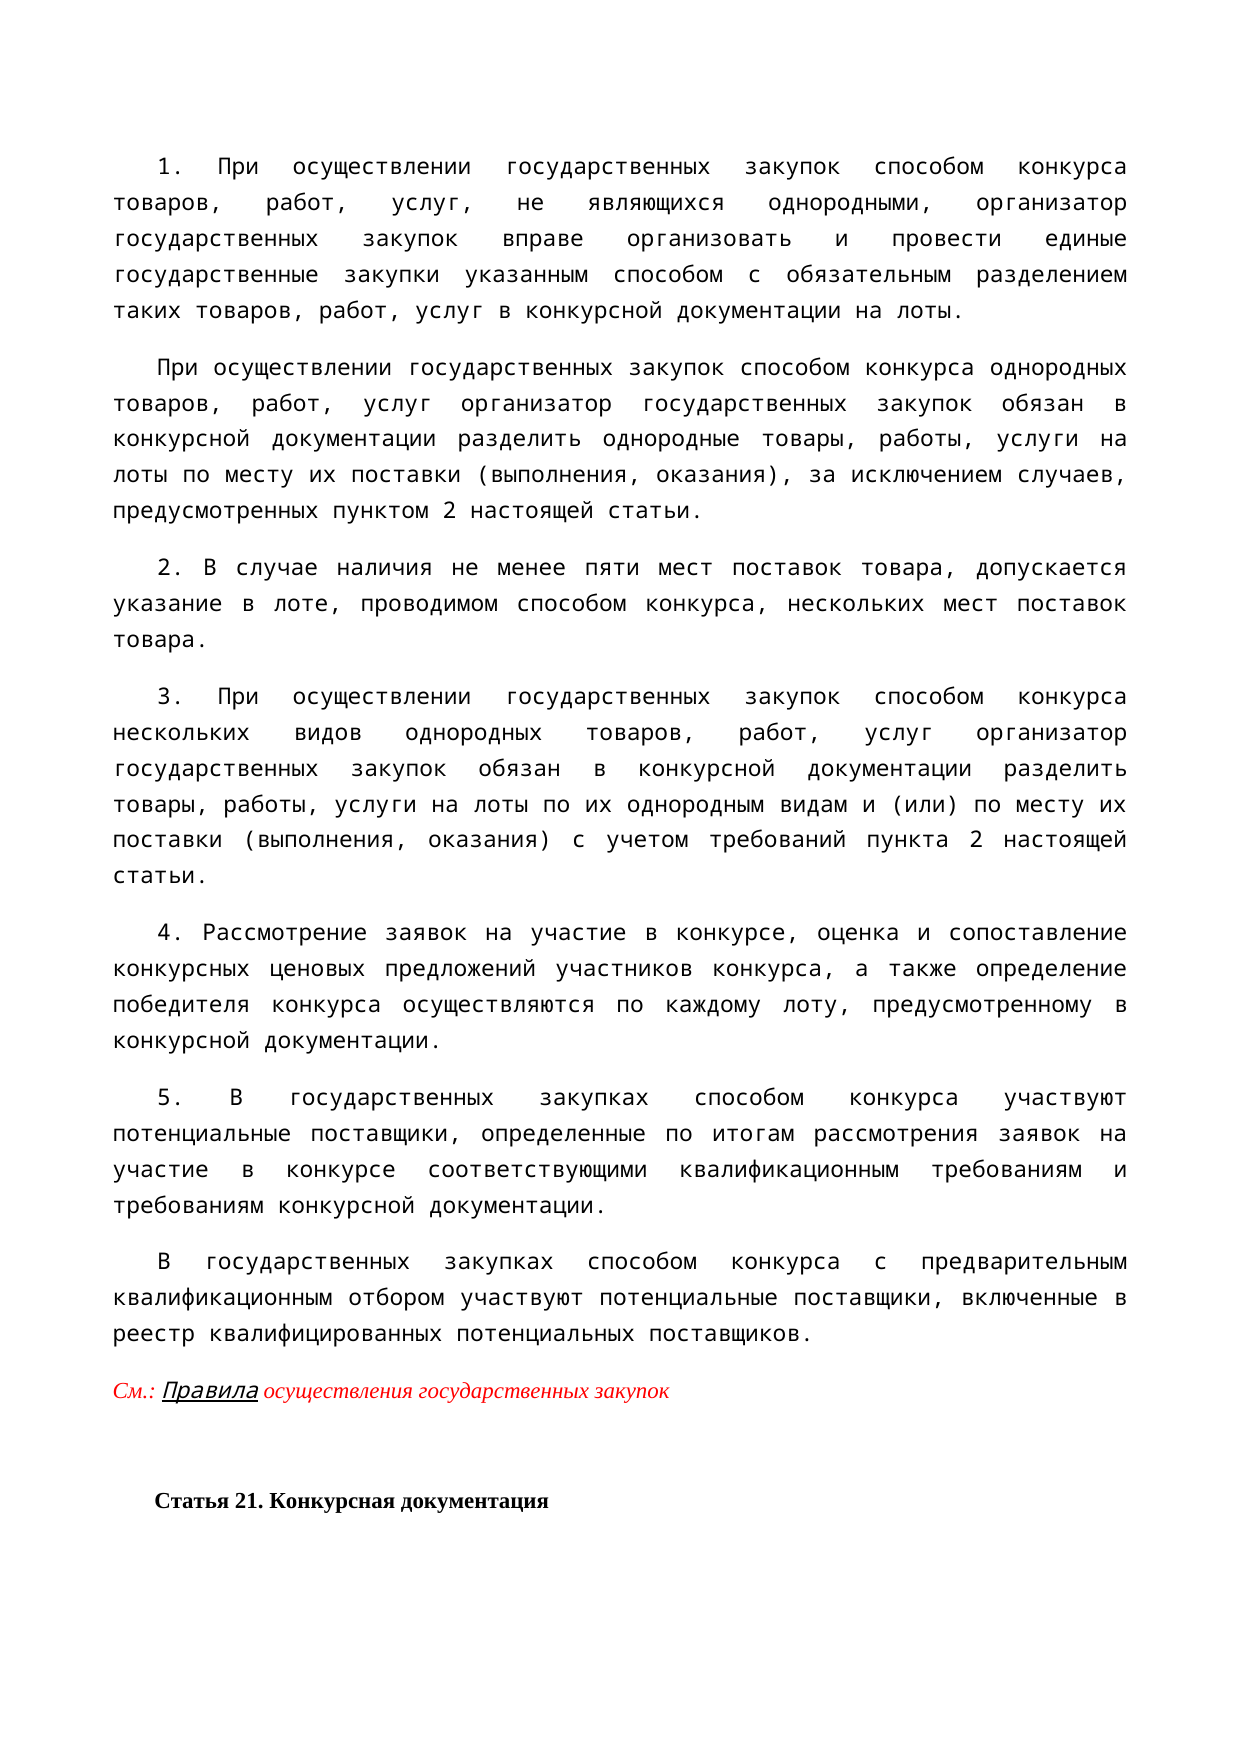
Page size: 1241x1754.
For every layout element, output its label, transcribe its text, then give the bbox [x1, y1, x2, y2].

text См.: Правила осуществления государственных закупок [112, 1374, 1128, 1405]
text 1. При осуществлении государственных закупок способом конкурса товаров, работ, услуг, не являющихся однородными, организатор государственных закупок вправе организовать и провести единые государственные закупки указанным способом с обязательным разделением таких товаров, работ, услуг в конкурсной документации на лоты. [112, 150, 1128, 325]
text 5. В государственных закупках способом конкурса участвуют потенциальные поставщики, определенные по итогам рассмотрения заявок на участие в конкурсе соответствующими квалификационным требованиям и требованиям конкурсной документации. [112, 1081, 1128, 1220]
text 4. Рассмотрение заявок на участие в конкурсе, оценка и сопоставление конкурсных ценовых предложений участников конкурса, а также определение победителя конкурса осуществляются по каждому лоту, предусмотренному в конкурсной документации. [112, 916, 1128, 1055]
text 2. В случае наличия не менее пяти мест поставок товара, допускается указание в лоте, проводимом способом конкурса, нескольких мест поставок товара. [112, 551, 1128, 654]
text В государственных закупках способом конкурса с предварительным квалификационным отбором участвуют потенциальные поставщики, включенные в реестр квалифицированных потенциальных поставщиков. [112, 1245, 1128, 1348]
text При осуществлении государственных закупок способом конкурса однородных товаров, работ, услуг организатор государственных закупок обязан в конкурсной документации разделить однородные товары, работы, услуги на лоты по месту их поставки (выполнения, оказания), за исключением случаев, предусмотренных пунктом 2 настоящей статьи. [112, 351, 1128, 526]
text Статья 21. Конкурсная документация [154, 1487, 1128, 1514]
text 3. При осуществлении государственных закупок способом конкурса нескольких видов однородных товаров, работ, услуг организатор государственных закупок обязан в конкурсной документации разделить товары, работы, услуги на лоты по их однородным видам и (или) по месту их поставки (выполнения, оказания) с учетом требований пункта 2 настоящей статьи. [112, 680, 1128, 891]
